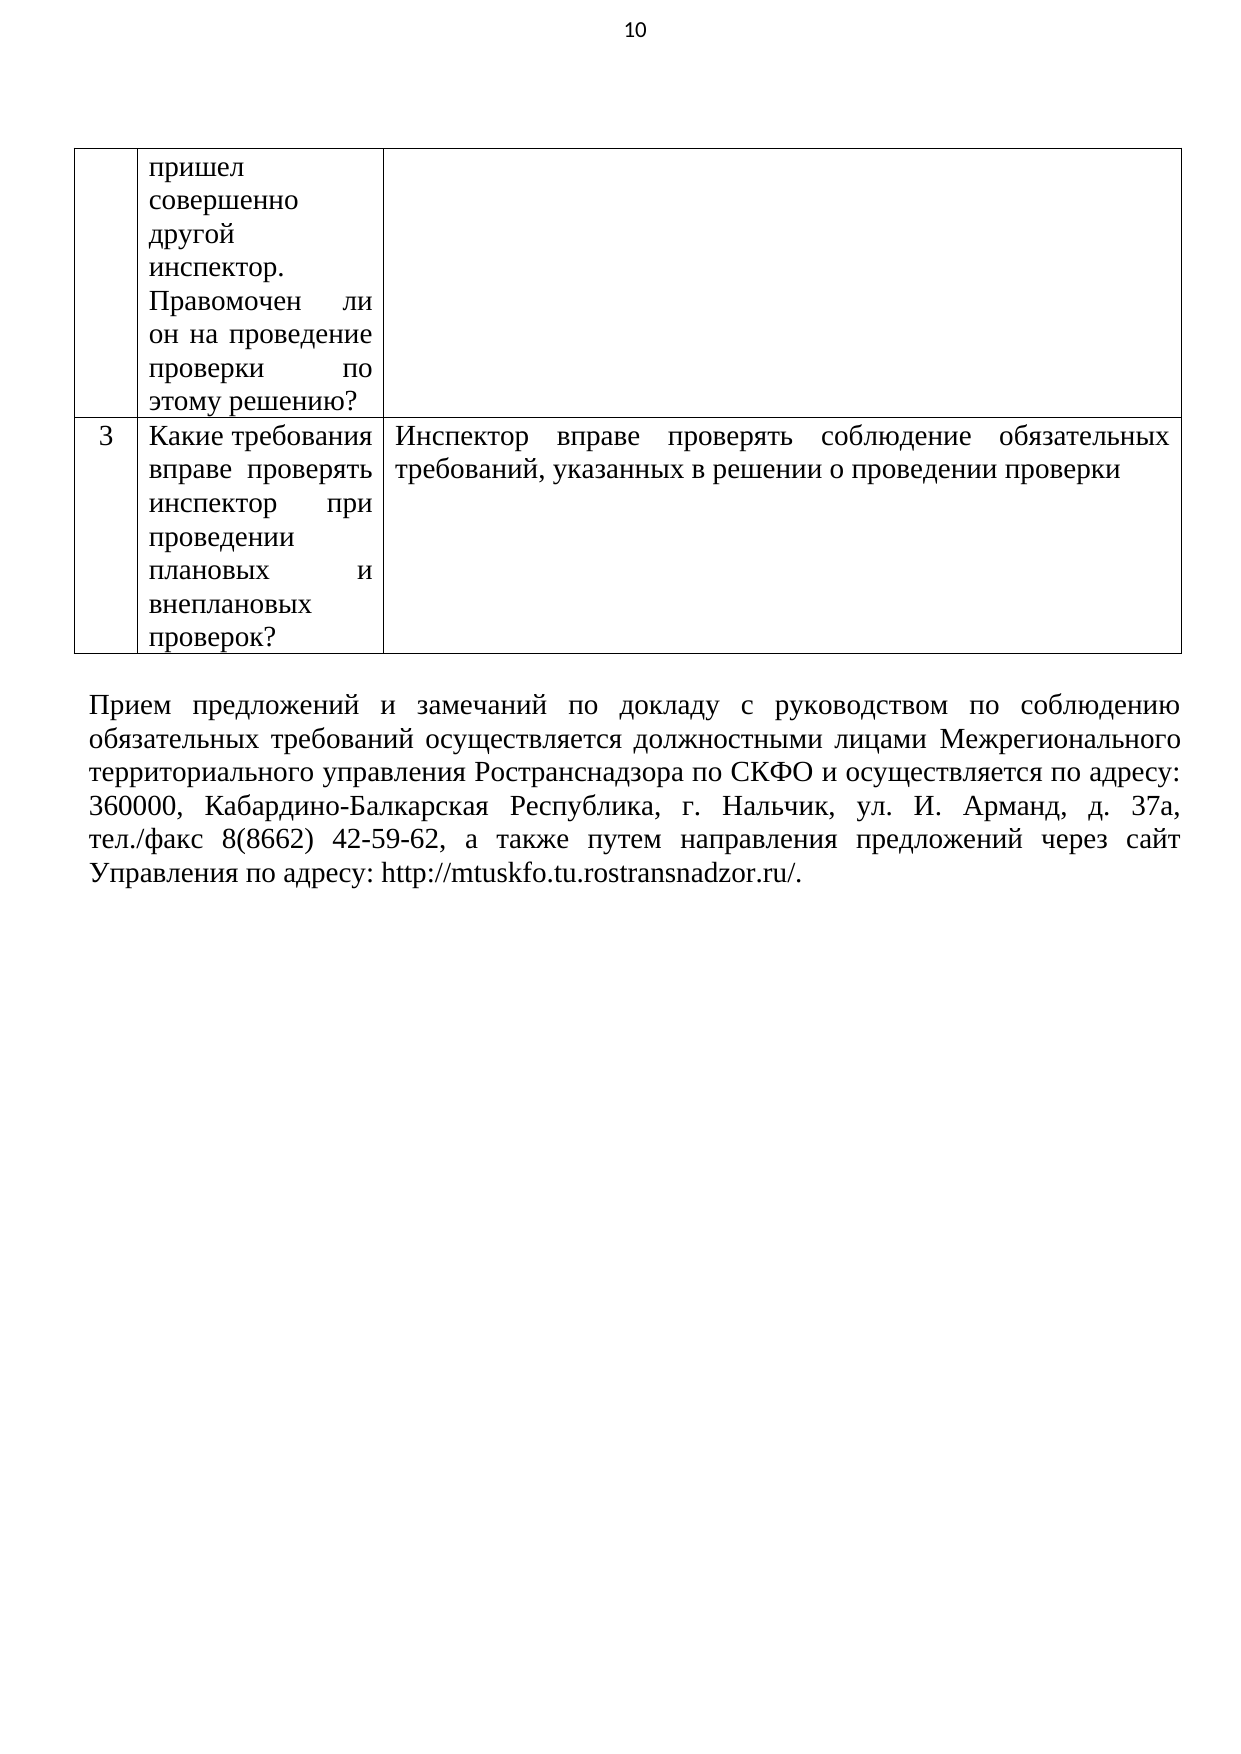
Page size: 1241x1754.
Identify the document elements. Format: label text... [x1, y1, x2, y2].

table_cell 3 [75, 418, 137, 653]
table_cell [138, 149, 383, 417]
table_cell 2 [75, 149, 137, 417]
table_cell Инспектор вправе проверять соблюдение обязательных требований, указанных в решении о проведении проверки [384, 418, 1181, 653]
text Прием предложений и замечаний по докладу с руководством по соблюдению обязательных требований осуществляется должностными лицами Межрегионального территориального управления Ространснадзора по СКФО и осуществляется по адресу: 360000, Кабардино-Балкарская Республика, г. Нальчик, ул. И. Арманд, д. 37а, тел./факс 8(8662) 42-59-62, а также путем направления предложений через сайт Управления по адресу: http://mtuskfo.tu.rostransnadzor.ru/. [89, 687, 1181, 889]
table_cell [384, 149, 1181, 417]
table_cell Какие требования вправе проверять инспектор при проведении плановых и внеплановых проверок? [138, 418, 383, 653]
